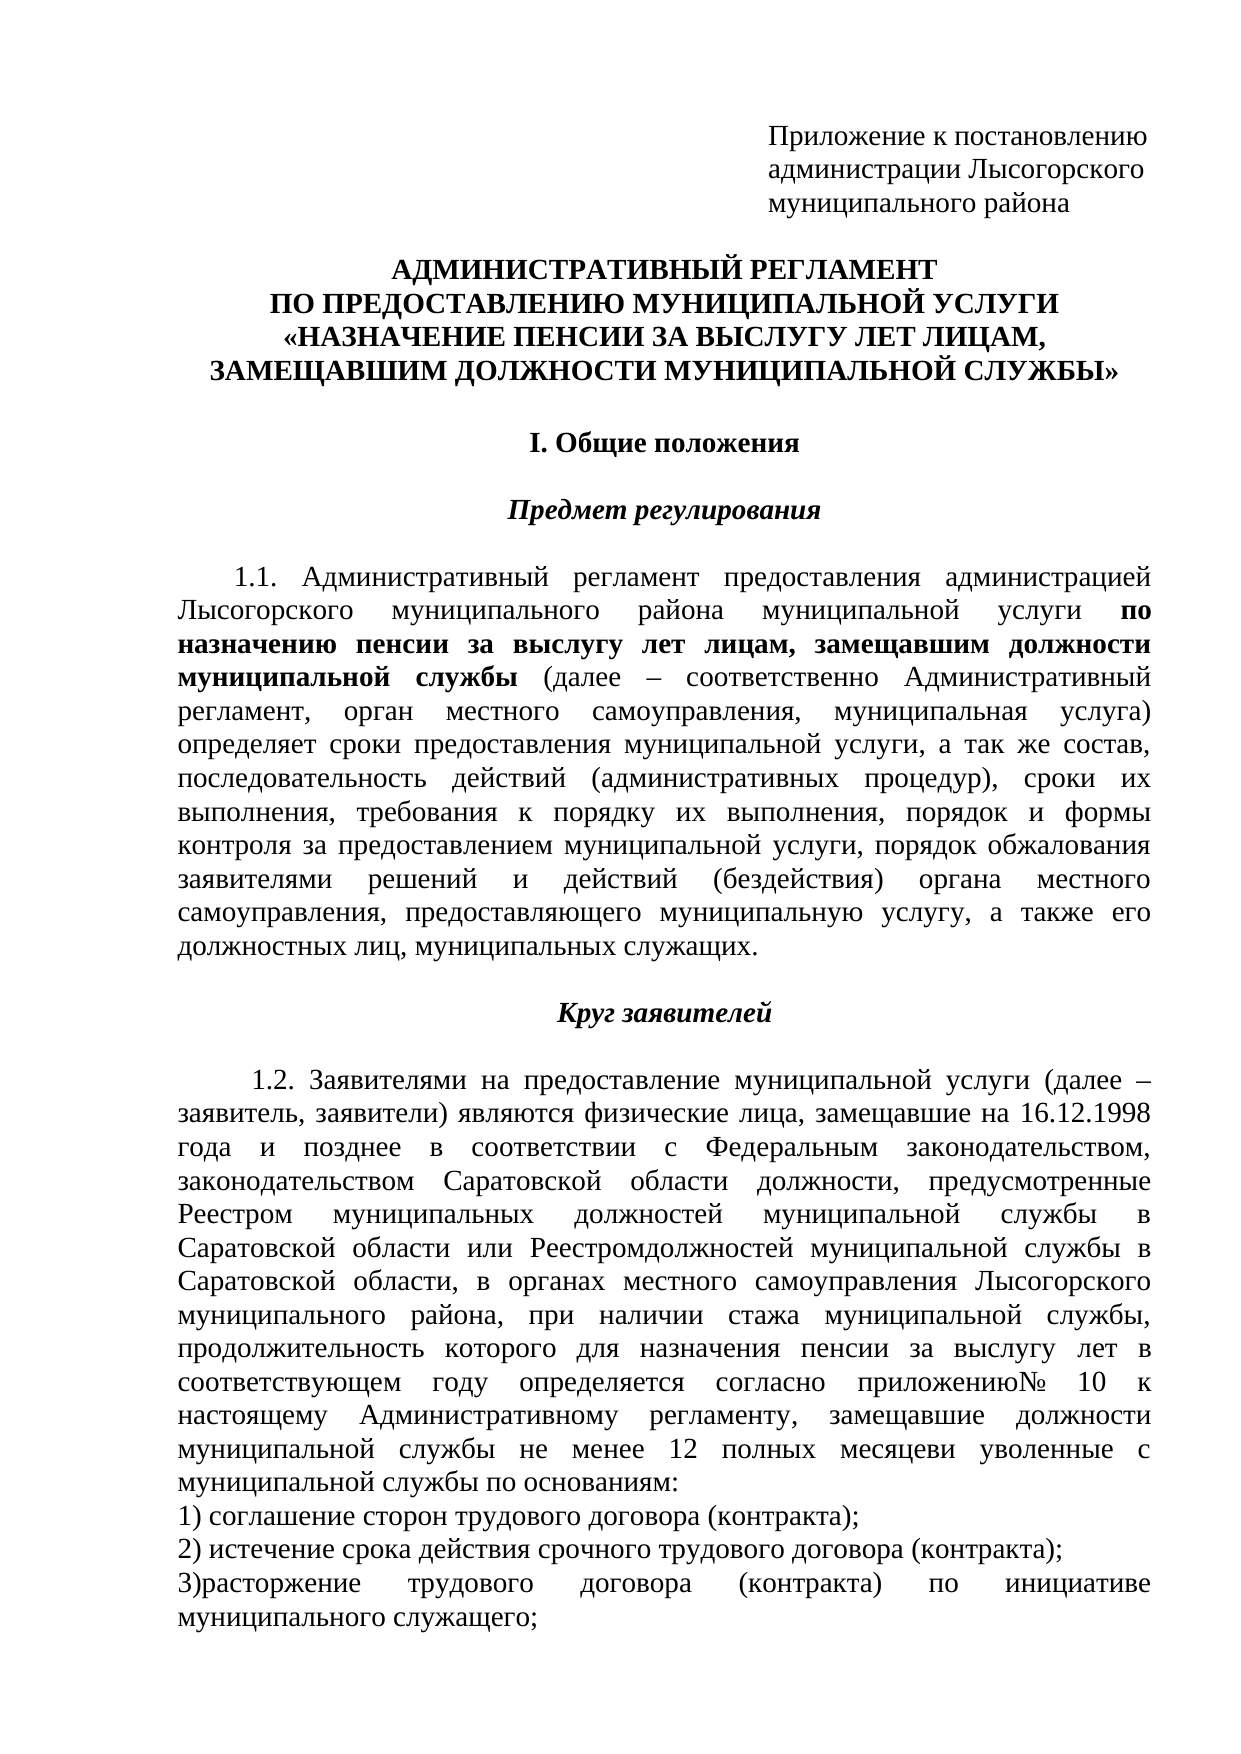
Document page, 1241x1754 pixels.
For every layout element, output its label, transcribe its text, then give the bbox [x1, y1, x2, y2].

text Приложение к постановлению [177, 118, 1152, 152]
text администрации Лысогорского [177, 152, 1152, 185]
text Предмет регулирования [177, 492, 1152, 525]
text АДМИНИСТРАТИВНЫЙ РЕГЛАМЕНТ [177, 252, 1152, 286]
text 1) соглашение сторон трудового договора (контракта); [177, 1498, 1152, 1532]
title «НАЗНАЧЕНИЕ ПЕНСИИ ЗА ВЫСЛУГУ ЛЕТ ЛИЦАМ, ЗАМЕЩАВШИМ ДОЛЖНОСТИ МУНИЦИПАЛЬНОЙ СЛУЖБЫ» [177, 319, 1152, 386]
text муниципального района [177, 185, 1152, 219]
text 1.1. Административный регламент предоставления администрацией Лысогорского муниципального района муниципальной услуги по назначению пенсии за выслугу лет лицам, замещавшим должности муниципальной службы (далее – соответственно Административный регламент, орган местного самоуправления, муниципальная услуга) определяет сроки предоставления муниципальной услуги, а так же состав, последовательность действий (административных процедур), сроки их выполнения, требования к порядку их выполнения, порядок и формы контроля за предоставлением муниципальной услуги, порядок обжалования заявителями решений и действий (бездействия) органа местного самоуправления, предоставляющего муниципальную услугу, а также его должностных лиц, муниципальных служащих. [177, 559, 1152, 961]
title ПО ПРЕДОСТАВЛЕНИЮ МУНИЦИПАЛЬНОЙ УСЛУГИ [177, 286, 1152, 319]
text Круг заявителей [177, 995, 1152, 1028]
text 1.2. Заявителями на предоставление муниципальной услуги (далее – заявитель, заявители) являются физические лица, замещавшие на 16.12.1998 года и позднее в соответствии с Федеральным законодательством, законодательством Саратовской области должности, предусмотренные Реестром муниципальных должностей муниципальной службы в Саратовской области или Реестромдолжностей муниципальной службы в Саратовской области, в органах местного самоуправления Лысогорского муниципального района, при наличии стажа муниципальной службы, продолжительность которого для назначения пенсии за выслугу лет в соответствующем году определяется согласно приложению№ 10 к настоящему Административному регламенту, замещавшие должности муниципальной службы не менее 12 полных месяцеви уволенные с муниципальной службы по основаниям: [177, 1062, 1152, 1498]
text 3)расторжение трудового договора (контракта) по инициативе муниципального служащего; [177, 1565, 1152, 1632]
text 2) истечение срока действия срочного трудового договора (контракта); [177, 1532, 1152, 1565]
text I. Общие положения [177, 425, 1152, 458]
